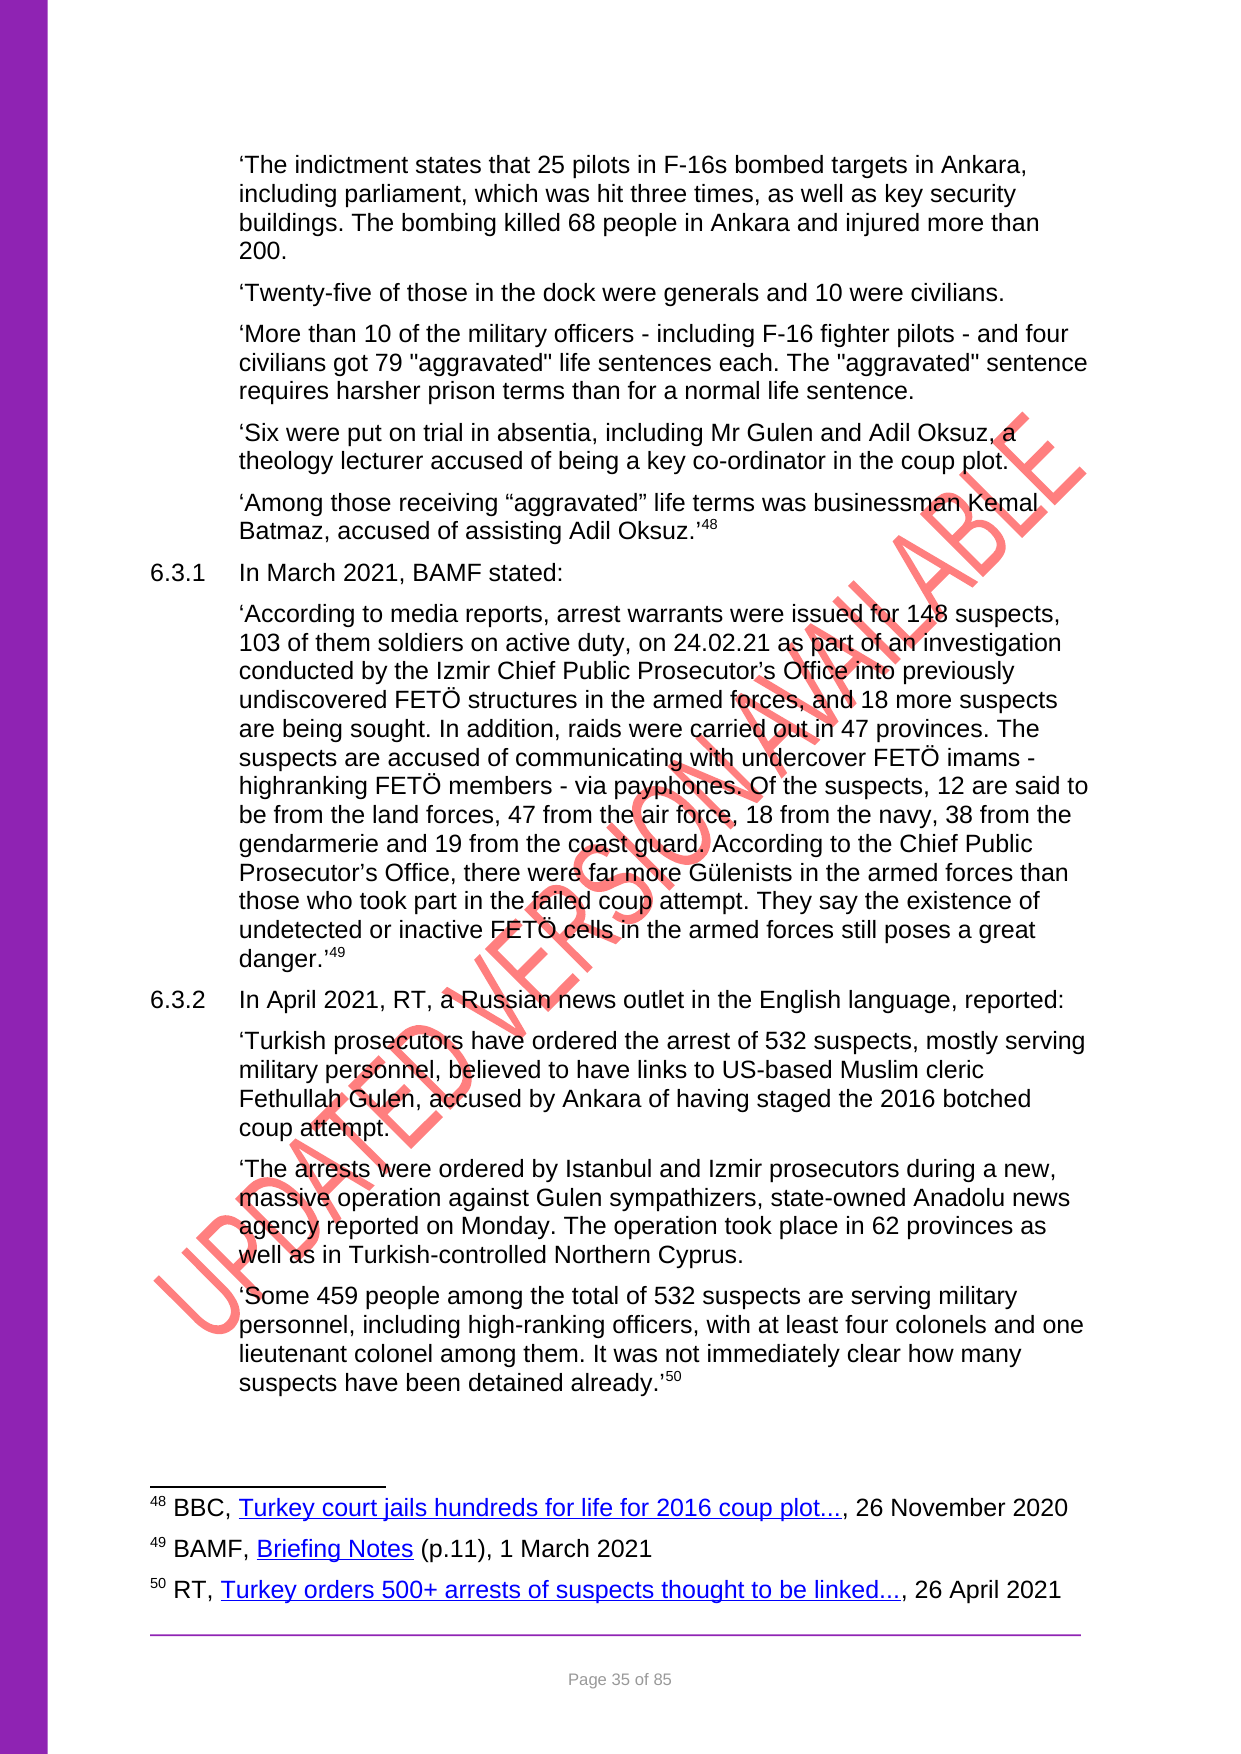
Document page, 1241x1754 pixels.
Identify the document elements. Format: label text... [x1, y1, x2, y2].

list ‘Twenty-five of those in the dock were generals and 10 were civilians. [239, 277, 1090, 306]
list ‘Some 459 people among the total of 532 suspects are serving military personnel, including high-ranking officers, with at least four colonels and one lieutenant colonel among them. It was not immediately clear how many suspects have been detained already.’ [239, 1281, 1090, 1396]
list In April 2021, RT, a Russian news outlet in the English language, reported: [150, 985, 1090, 1014]
list ‘Turkish prosecutors have ordered the arrest of 532 suspects, mostly serving military personnel, believed to have links to US-based Muslim cleric Fethullah Gulen, accused by Ankara of having staged the 2016 botched coup attempt. [239, 1026, 1090, 1141]
list ‘According to media reports, arrest warrants were issued for 148 suspects, 103 of them soldiers on active duty, on 24.02.21 as part of an investigation conducted by the Izmir Chief Public Prosecutor’s Office into previously undiscovered FETÖ structures in the armed forces, and 18 more suspects are being sought. In addition, raids were carried out in 47 provinces. The suspects are accused of communicating with undercover FETÖ imams - highranking FETÖ members - via payphones. Of the suspects, 12 are said to be from the land forces, 47 from the air force, 18 from the navy, 38 from the gendarmerie and 19 from the coast guard. According to the Chief Public Prosecutor’s Office, there were far more Gülenists in the armed forces than those who took part in the failed coup attempt. They say the existence of undetected or inactive FETÖ cells in the armed forces still poses a great danger.’ [239, 599, 1090, 972]
list ‘More than 10 of the military officers - including F-16 fighter pilots - and four civilians got 79 "aggravated" life sentences each. The "aggravated" sentence requires harsher prison terms than for a normal life sentence. [239, 319, 1090, 405]
list ‘The indictment states that 25 pilots in F-16s bombed targets in Ankara, including parliament, which was hit three times, as well as key security buildings. The bombing killed 68 people in Ankara and injured more than 200. [239, 150, 1090, 265]
list ‘The arrests were ordered by Istanbul and Izmir prosecutors during a new, massive operation against Gulen sympathizers, state-owned Anadolu news agency reported on Monday. The operation took place in 62 provinces as well as in Turkish-controlled Northern Cyprus. [239, 1154, 1090, 1269]
list ‘Six were put on trial in absentia, including Mr Gulen and Adil Oksuz, a theology lecturer accused of being a key co-ordinator in the coup plot. [239, 417, 1090, 475]
list ‘Among those receiving “aggravated” life terms was businessman Kemal Batmaz, accused of assisting Adil Oksuz.’ [239, 487, 1090, 545]
list In March 2021, BAMF stated: [150, 557, 1090, 586]
